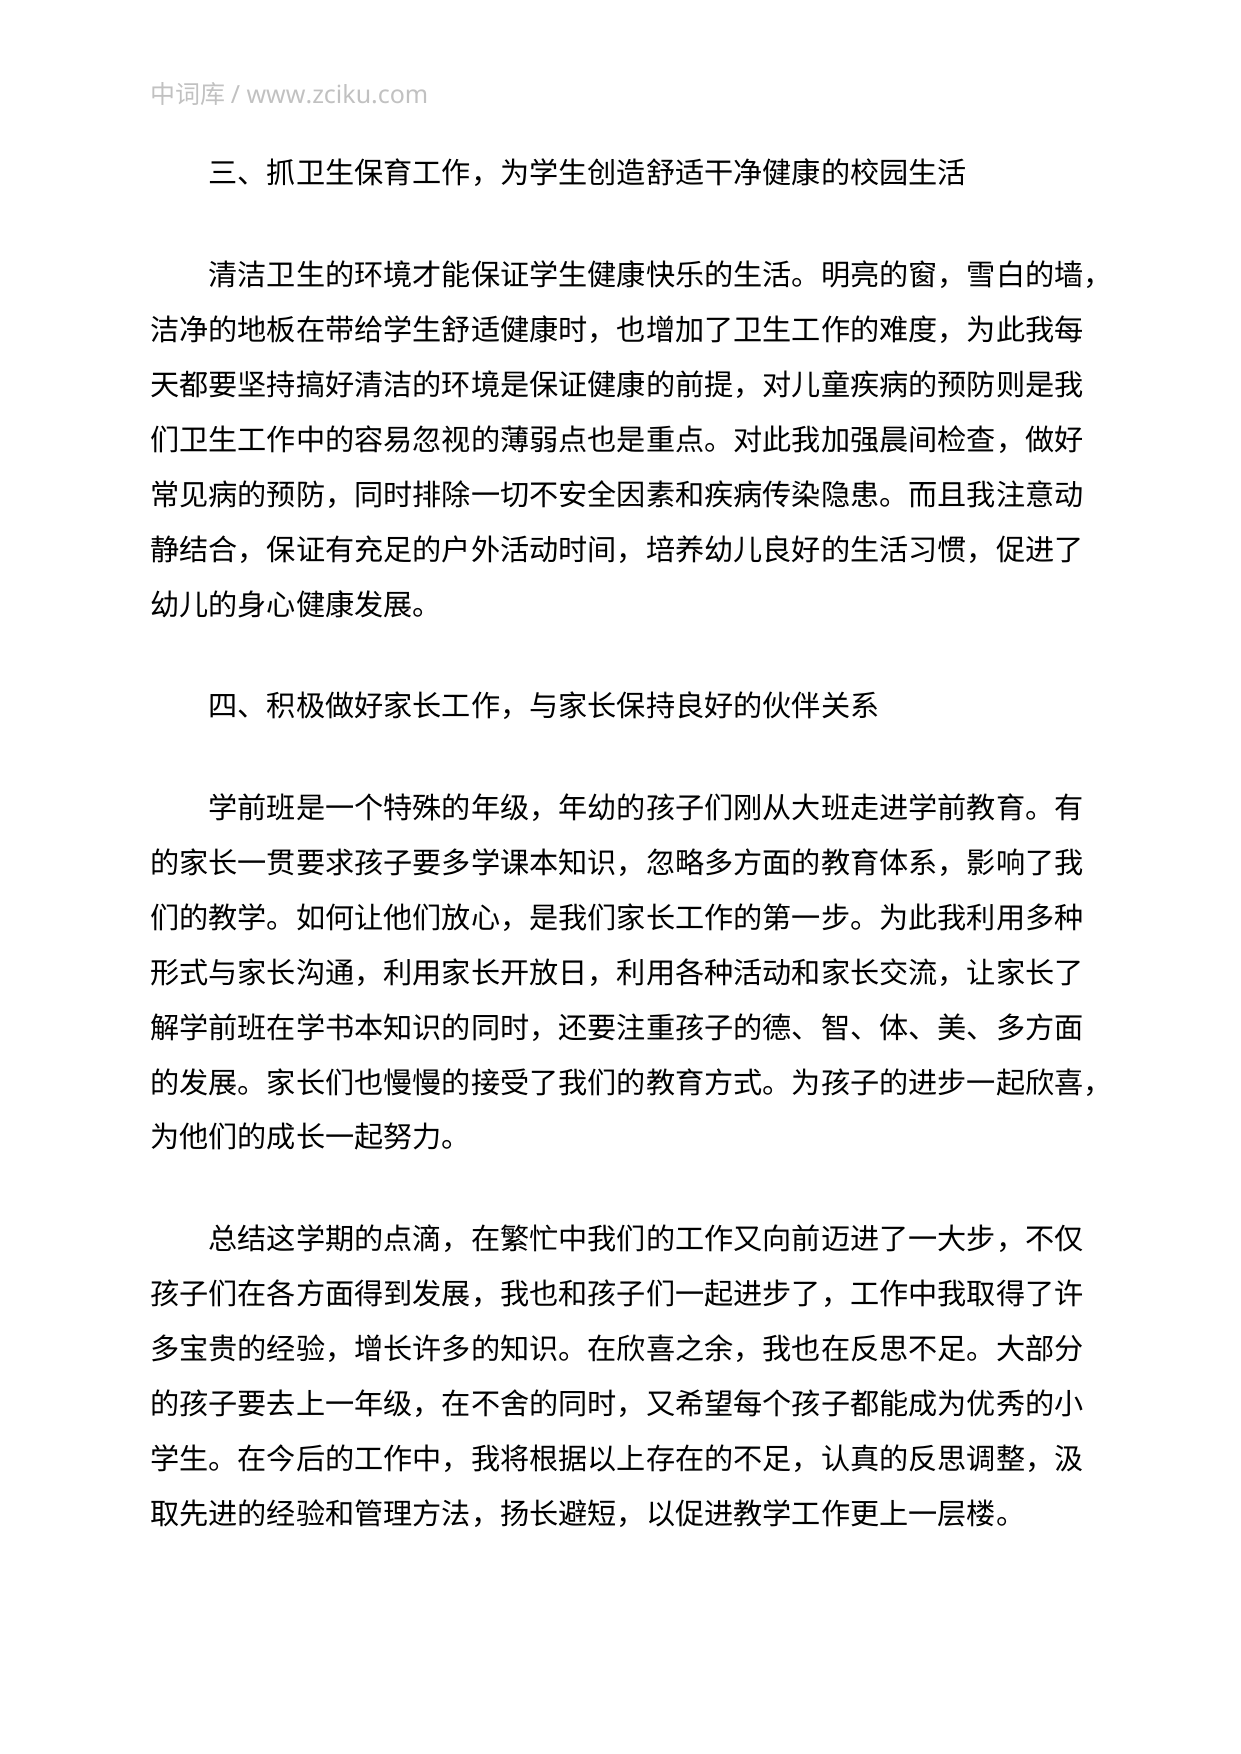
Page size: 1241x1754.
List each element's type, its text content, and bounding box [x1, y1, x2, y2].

text 三、抓卫生保育工作，为学生创造舒适干净健康的校园生活 [150, 150, 1090, 192]
text 四、积极做好家长工作，与家长保持良好的伙伴关系 [150, 683, 1090, 725]
text 总结这学期的点滴，在繁忙中我们的工作又向前迈进了一大步，不仅孩子们在各方面得到发展，我也和孩子们一起进步了，工作中我取得了许多宝贵的经验，增长许多的知识。在欣喜之余，我也在反思不足。大部分的孩子要去上一年级，在不舍的同时，又希望每个孩子都能成为优秀的小学生。在今后的工作中，我将根据以上存在的不足，认真的反思调整，汲取先进的经验和管理方法，扬长避短，以促进教学工作更上一层楼。 [150, 1216, 1090, 1533]
text 清洁卫生的环境才能保证学生健康快乐的生活。明亮的窗，雪白的墙，洁净的地板在带给学生舒适健康时，也增加了卫生工作的难度，为此我每天都要坚持搞好清洁的环境是保证健康的前提，对儿童疾病的预防则是我们卫生工作中的容易忽视的薄弱点也是重点。对此我加强晨间检查，做好常见病的预防，同时排除一切不安全因素和疾病传染隐患。而且我注意动静结合，保证有充足的户外活动时间，培养幼儿良好的生活习惯，促进了幼儿的身心健康发展。 [150, 252, 1090, 623]
text 学前班是一个特殊的年级，年幼的孩子们刚从大班走进学前教育。有的家长一贯要求孩子要多学课本知识，忽略多方面的教育体系，影响了我们的教学。如何让他们放心，是我们家长工作的第一步。为此我利用多种形式与家长沟通，利用家长开放日，利用各种活动和家长交流，让家长了解学前班在学书本知识的同时，还要注重孩子的德、智、体、美、多方面的发展。家长们也慢慢的接受了我们的教育方式。为孩子的进步一起欣喜，为他们的成长一起努力。 [150, 785, 1090, 1156]
